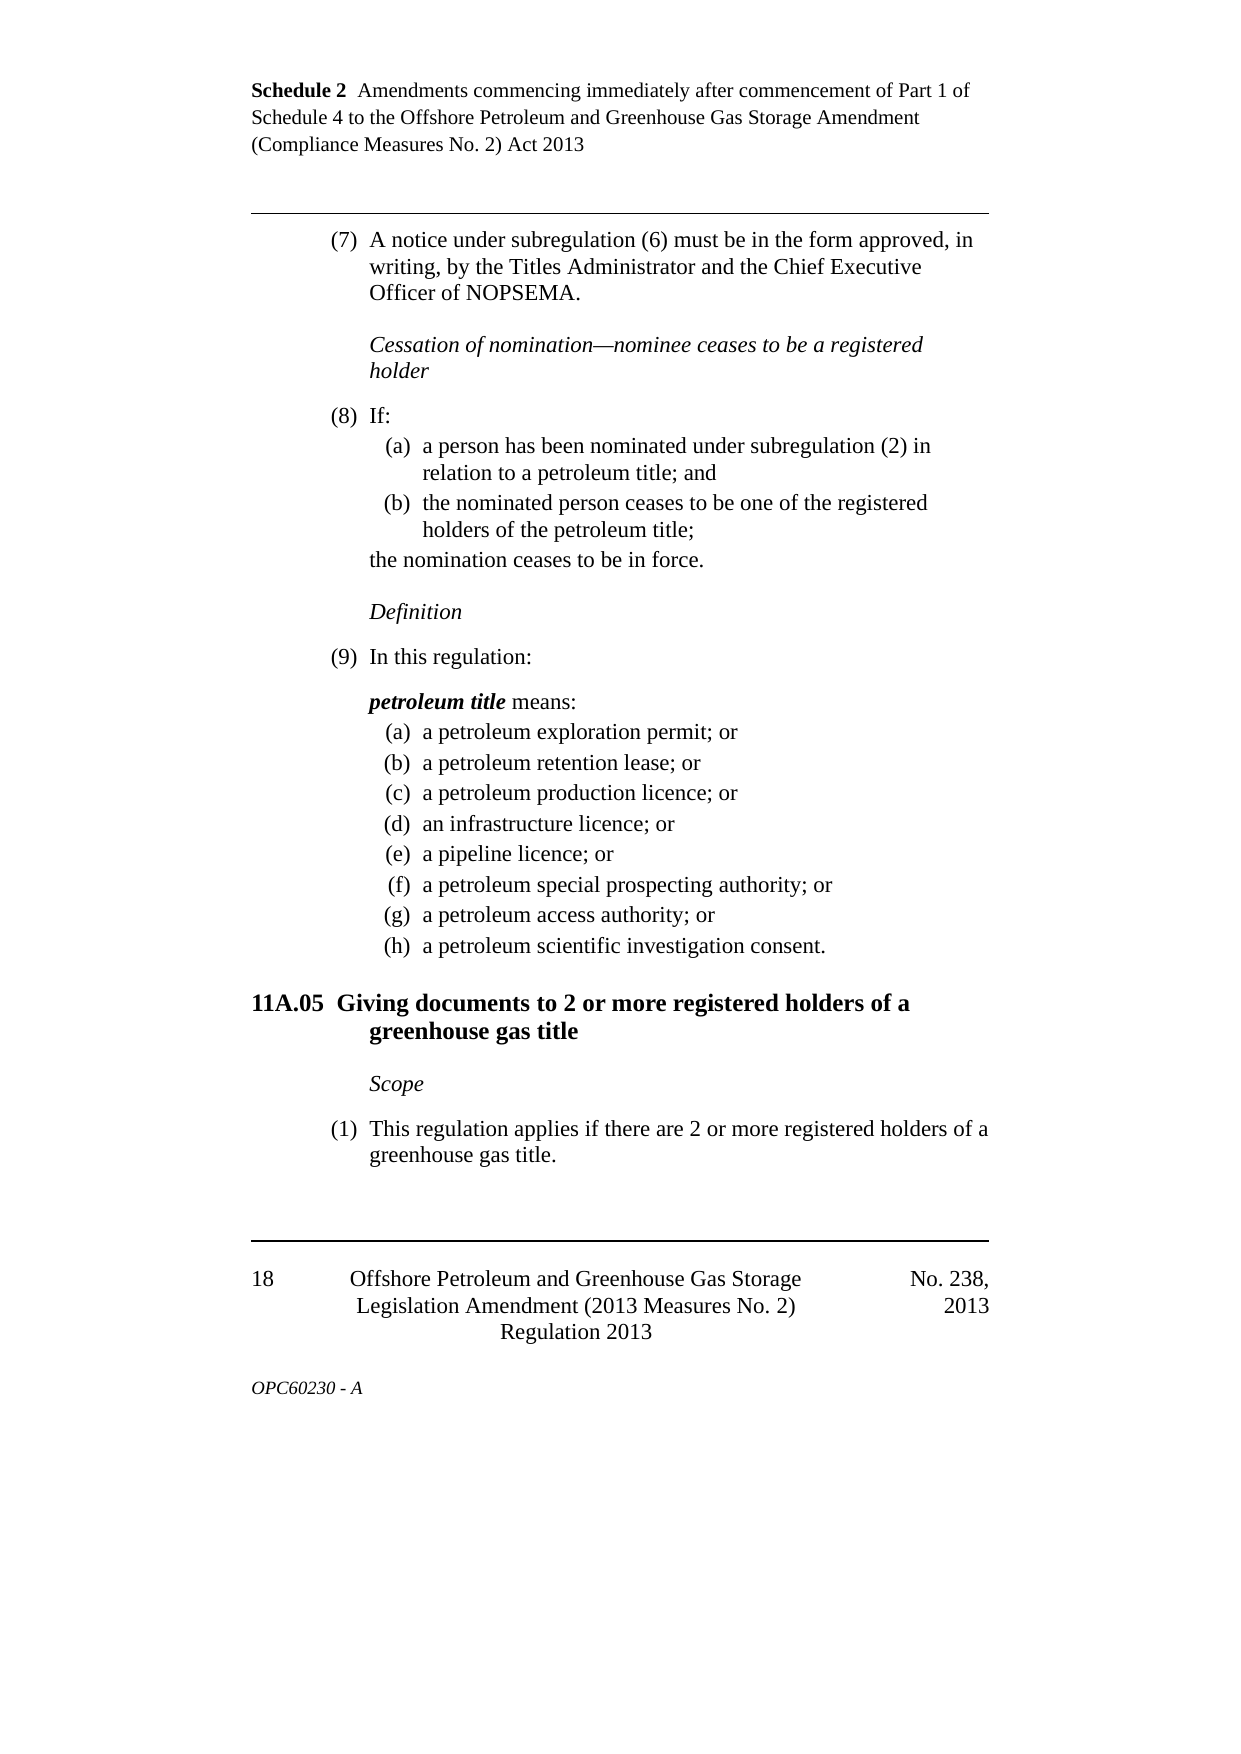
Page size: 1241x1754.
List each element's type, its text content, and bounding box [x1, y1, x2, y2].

text Cessation of nomination—nominee ceases to be a registered holder [369, 331, 989, 383]
text (7) A notice under subregulation (6) must be in the form approved, in writing, by the Titles Administrator and the Chief Executive Officer of NOPSEMA. [251, 227, 989, 306]
text the nomination ceases to be in force. [369, 546, 989, 573]
text Scope [369, 1070, 989, 1096]
text (b) the nominated person ceases to be one of the registered holders of the petroleum title; [251, 489, 989, 542]
text Definition [369, 598, 989, 624]
text (a) a person has been nominated under subregulation (2) in relation to a petroleum title; and [251, 433, 989, 485]
text 11A.05 Giving documents to 2 or more registered holders of a greenhouse gas title [251, 988, 989, 1045]
text (g) a petroleum access authority; or [251, 902, 989, 928]
text (b) a petroleum retention lease; or [251, 749, 989, 775]
text (f) a petroleum special prospecting authority; or [251, 871, 989, 897]
text (e) a pipeline licence; or [251, 841, 989, 867]
text (8) If: [251, 402, 989, 428]
text (d) an infrastructure licence; or [251, 810, 989, 836]
text petroleum title means: [369, 688, 989, 714]
text (a) a petroleum exploration permit; or [251, 718, 989, 745]
text (h) a petroleum scientific investigation consent. [251, 932, 989, 958]
text (1) This regulation applies if there are 2 or more registered holders of a greenhouse gas title. [251, 1115, 989, 1168]
text (9) In this regulation: [251, 643, 989, 669]
text (c) a petroleum production licence; or [251, 779, 989, 806]
